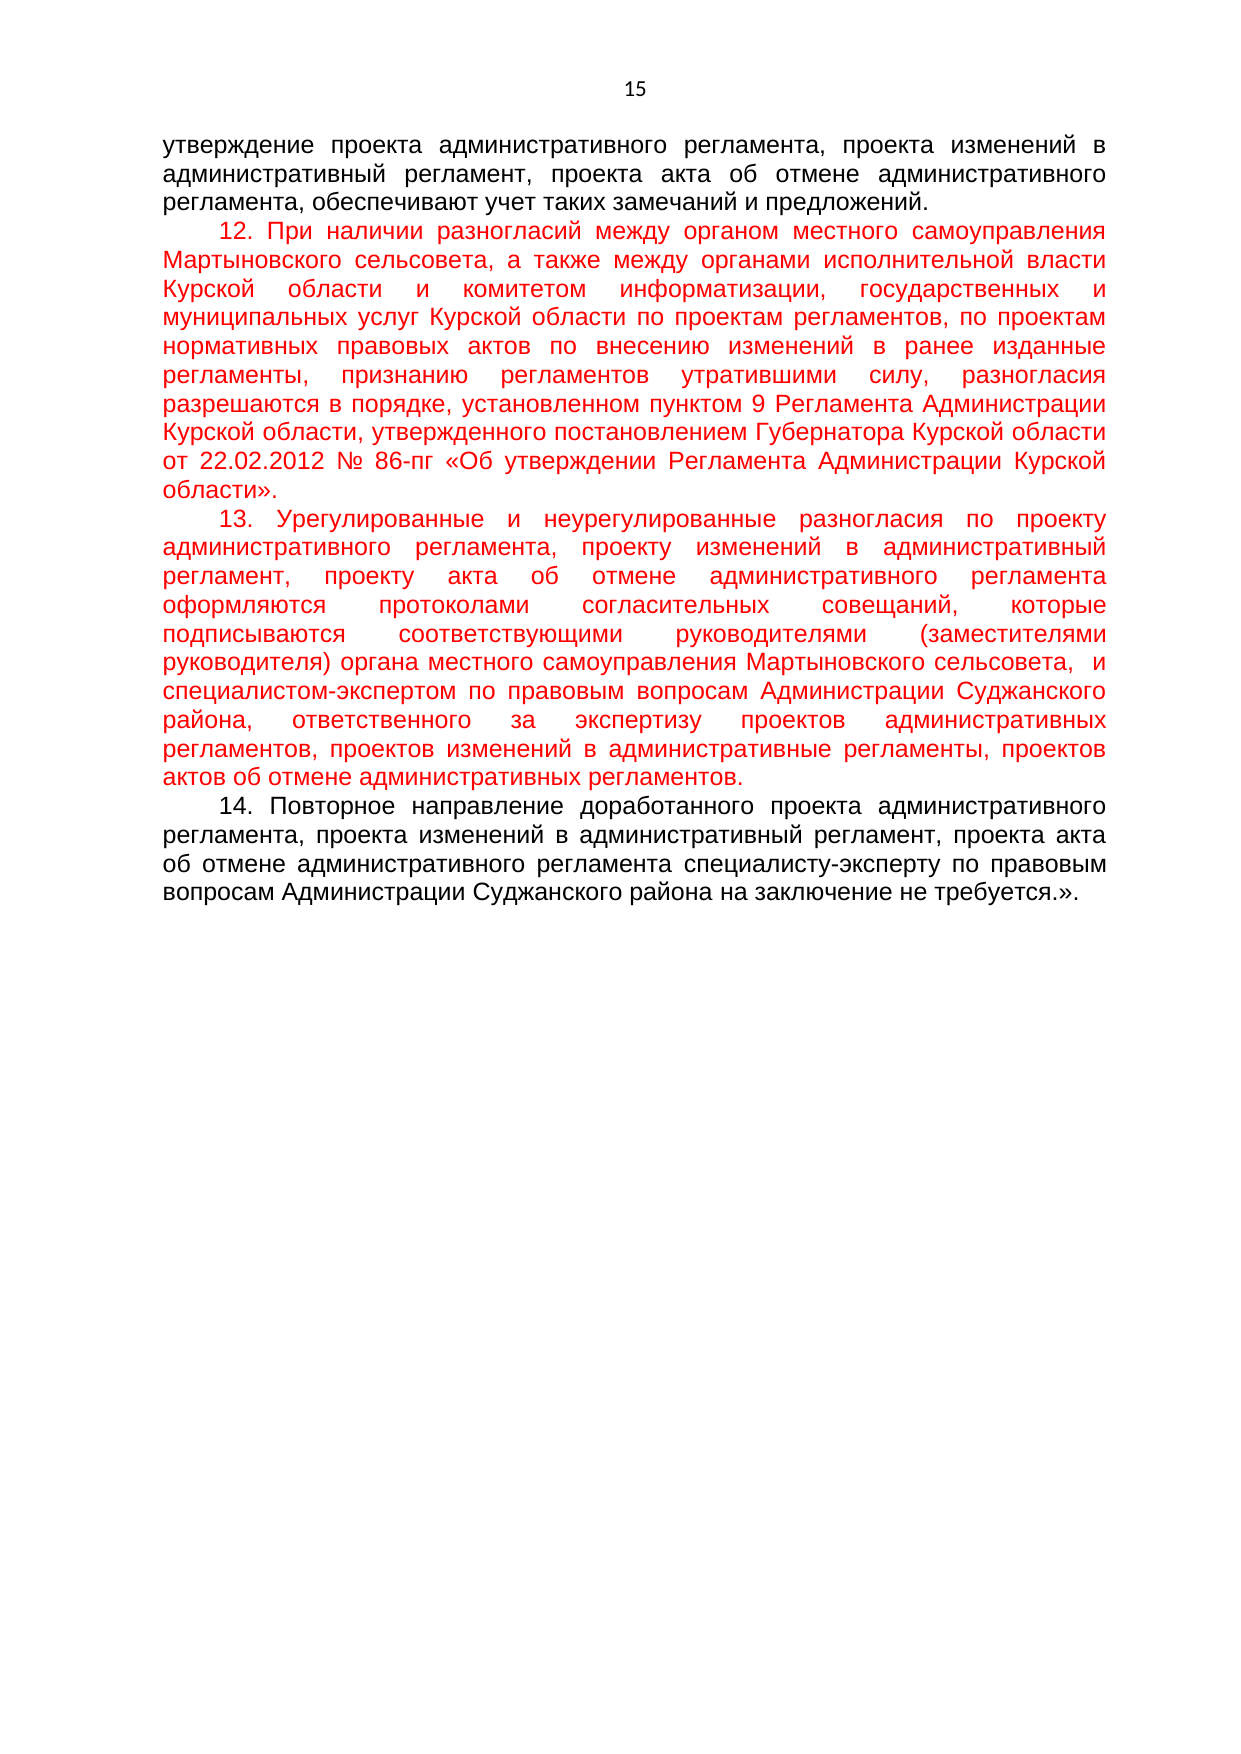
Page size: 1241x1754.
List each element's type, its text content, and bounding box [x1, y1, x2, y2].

text 14. Повторное направление доработанного проекта административного регламента, проекта изменений в административный регламент, проекта акта об отмене административного регламента специалисту-эксперту по правовым вопросам Администрации Суджанского района на заключение не требуется.». [162, 791, 1107, 906]
text 12. При наличии разногласий между органом местного самоуправления Мартыновского сельсовета, а также между органами исполнительной власти Курской области и комитетом информатизации, государственных и муниципальных услуг Курской области по проектам регламентов, по проектам нормативных правовых актов по внесению изменений в ранее изданные регламенты, признанию регламентов утратившими силу, разногласия разрешаются в порядке, установленном пунктом 9 Регламента Администрации Курской области, утвержденного постановлением Губернатора Курской области от 22.02.2012 № 86-пг «Об утверждении Регламента Администрации Курской области». [162, 216, 1107, 504]
text 13. Урегулированные и неурегулированные разногласия по проекту административного регламента, проекту изменений в административный регламент, проекту акта об отмене административного регламента оформляются протоколами согласительных совещаний, которые подписываются соответствующими руководителями (заместителями руководителя) органа местного самоуправления Мартыновского сельсовета, и специалистом-экспертом по правовым вопросам Администрации Суджанского района, ответственного за экспертизу проектов административных регламентов, проектов изменений в административные регламенты, проектов актов об отмене административных регламентов. [162, 504, 1107, 791]
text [162, 130, 1107, 216]
